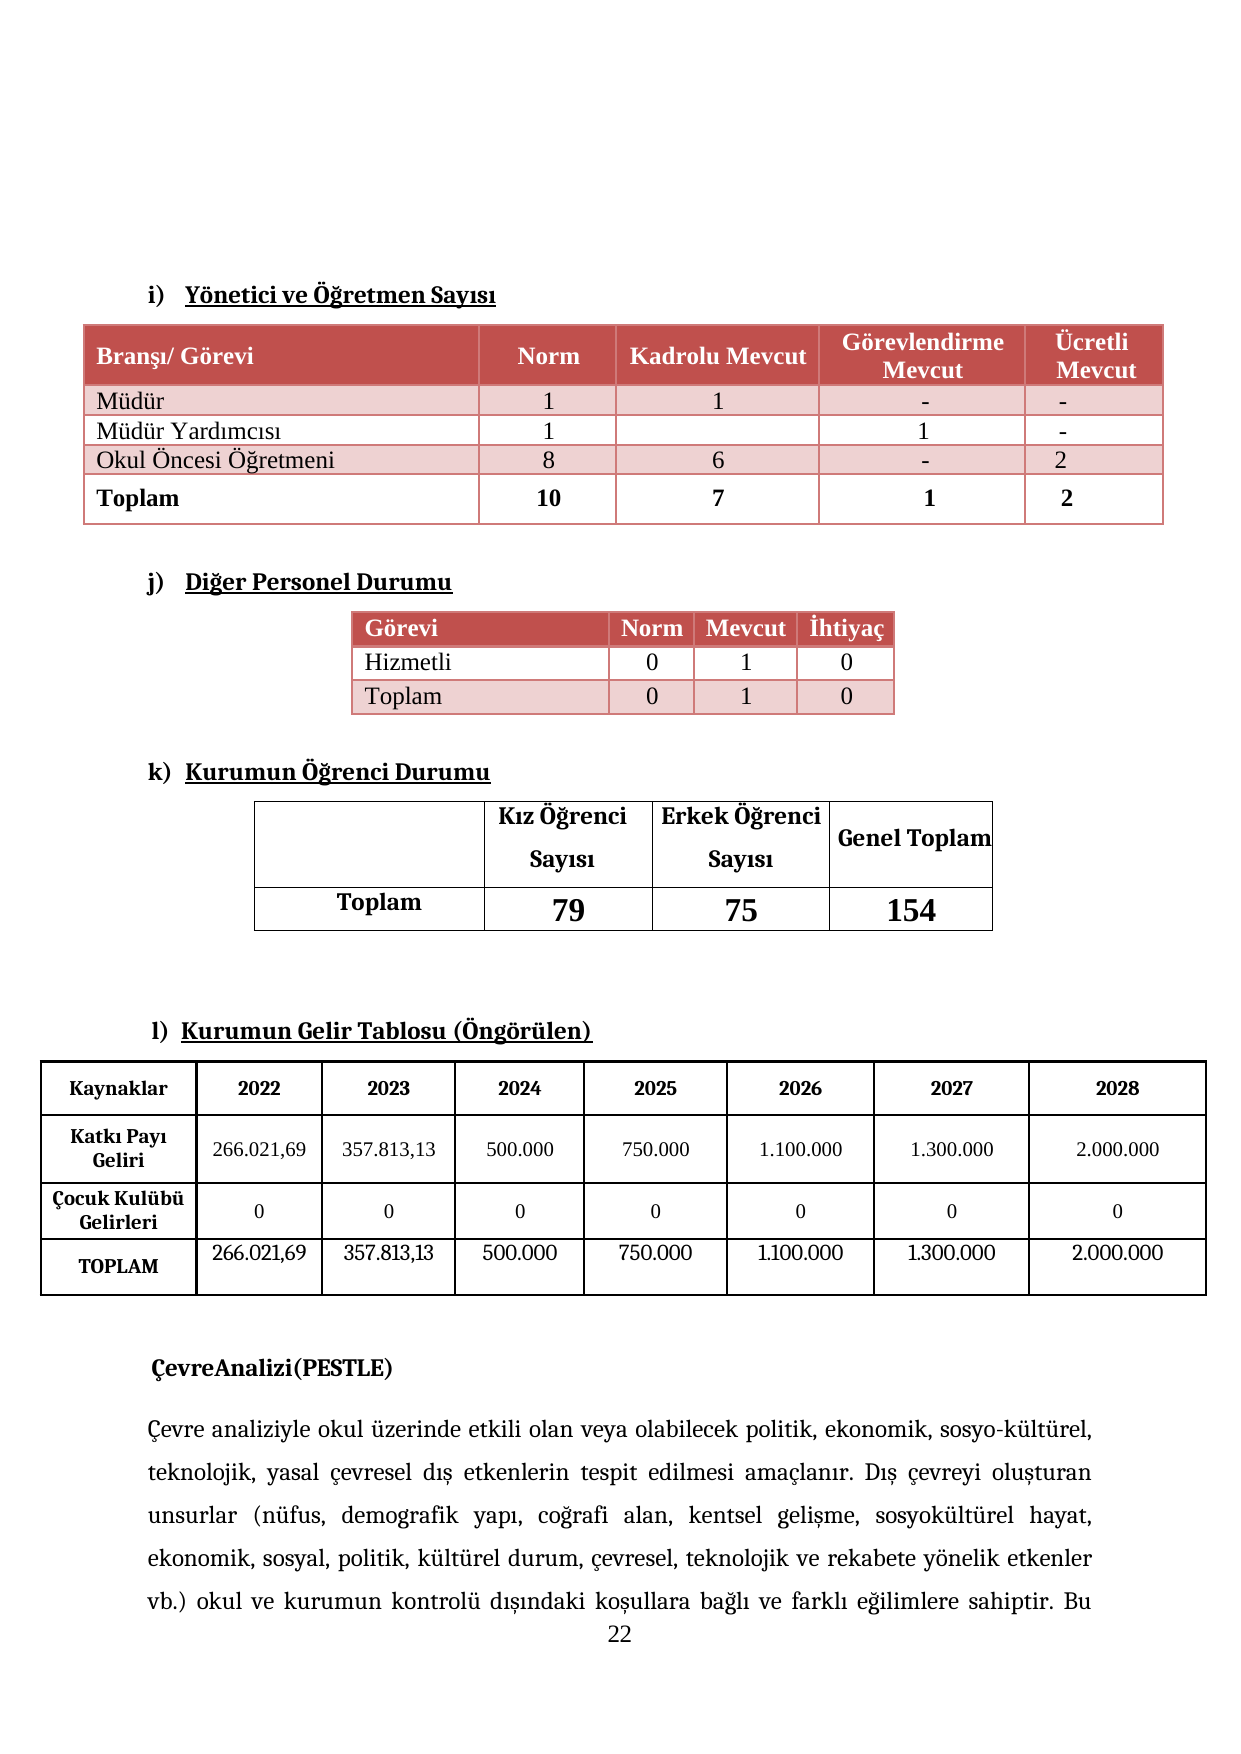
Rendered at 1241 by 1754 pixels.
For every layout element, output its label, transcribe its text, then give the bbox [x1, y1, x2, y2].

table_cell 2 [1026, 446, 1162, 473]
table_header 2026 [728, 1063, 873, 1114]
table_cell 1 [695, 681, 796, 713]
table_header 2025 [585, 1063, 726, 1114]
table_cell 500.000 [456, 1116, 583, 1182]
table_cell 1 [820, 475, 1024, 523]
table_cell Toplam [353, 681, 608, 713]
table_cell Müdür Yardımcısı [85, 416, 478, 443]
table_cell 2.000.000 [1030, 1240, 1205, 1294]
table_cell 75 [653, 888, 829, 930]
table_header 2028 [1030, 1063, 1205, 1114]
table_header Norm [610, 613, 693, 645]
table_cell 0 [585, 1184, 726, 1238]
table_header Görevlendirme Mevcut [820, 326, 1024, 384]
table_cell 500.000 [456, 1240, 583, 1294]
table_header Kaynaklar [42, 1063, 195, 1114]
table_cell [617, 416, 818, 443]
list Diğer Personel Durumu [148, 568, 1093, 597]
table_cell TOPLAM [42, 1240, 195, 1294]
table_cell 0 [798, 648, 893, 679]
table_cell 0 [198, 1184, 321, 1238]
table_cell Toplam [85, 475, 478, 523]
table_cell 79 [485, 888, 652, 930]
table_cell Toplam [255, 888, 484, 930]
table_cell 266.021,69 [198, 1240, 321, 1294]
table_cell 266.021,69 [198, 1116, 321, 1182]
table_cell 1.100.000 [728, 1240, 873, 1294]
table_cell 2.000.000 [1030, 1116, 1205, 1182]
table_cell 1 [820, 416, 1024, 443]
table_cell 1.100.000 [728, 1116, 873, 1182]
table_cell 357.813,13 [323, 1116, 454, 1182]
table_cell 0 [323, 1184, 454, 1238]
table_cell - [820, 386, 1024, 414]
table_cell - [1026, 416, 1162, 443]
table_cell 1 [617, 386, 818, 414]
table_cell 8 [480, 446, 615, 473]
table_cell 1 [695, 648, 796, 679]
list Kurumun Gelir Tablosu (Öngörülen) [151, 1017, 1093, 1046]
list Kurumun Öğrenci Durumu [148, 758, 1093, 787]
text ÇevreAnalizi(PESTLE) [48, 1354, 1198, 1383]
table_header İhtiyaç [798, 613, 893, 645]
table_cell Müdür [85, 386, 478, 414]
table_header 2027 [875, 1063, 1028, 1114]
table_cell 0 [875, 1184, 1028, 1238]
table_cell Okul Öncesi Öğretmeni [85, 446, 478, 473]
table_header Mevcut [695, 613, 796, 645]
table_cell 750.000 [585, 1240, 726, 1294]
table_cell 1 [480, 386, 615, 414]
table_cell 0 [456, 1184, 583, 1238]
table_cell 1.300.000 [875, 1240, 1028, 1294]
table_header Görevi [353, 613, 608, 645]
table_cell 1 [480, 416, 615, 443]
table_header 2024 [456, 1063, 583, 1114]
table_header Erkek Öğrenci Sayısı [653, 802, 829, 887]
table_cell - [820, 446, 1024, 473]
table_cell Çocuk Kulübü Gelirleri [42, 1184, 195, 1238]
table_cell - [1026, 386, 1162, 414]
table_header 2022 [198, 1063, 321, 1114]
table_header 2023 [323, 1063, 454, 1114]
table_cell 1.300.000 [875, 1116, 1028, 1182]
table_cell 750.000 [585, 1116, 726, 1182]
table_header Kadrolu Mevcut [617, 326, 818, 384]
table_cell 0 [610, 681, 693, 713]
table_header Kız Öğrenci Sayısı [485, 802, 652, 887]
table_cell Hizmetli [353, 648, 608, 679]
table_cell 357.813,13 [323, 1240, 454, 1294]
table_cell 0 [1030, 1184, 1205, 1238]
table_header Ücretli Mevcut [1026, 326, 1162, 384]
table_cell 0 [728, 1184, 873, 1238]
table_cell 0 [798, 681, 893, 713]
table_cell Katkı Payı Geliri [42, 1116, 195, 1182]
table_header Genel Toplam [830, 802, 992, 887]
list Yönetici ve Öğretmen Sayısı [148, 281, 1093, 310]
table_header Norm [480, 326, 615, 384]
table_cell 154 [830, 888, 992, 930]
table_cell 7 [617, 475, 818, 523]
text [148, 1415, 1093, 1616]
table_header Branşı/ Görevi [85, 326, 478, 384]
table_cell 10 [480, 475, 615, 523]
table_cell 6 [617, 446, 818, 473]
table_cell 0 [610, 648, 693, 679]
table_cell 2 [1026, 475, 1162, 523]
table_header [255, 802, 484, 887]
